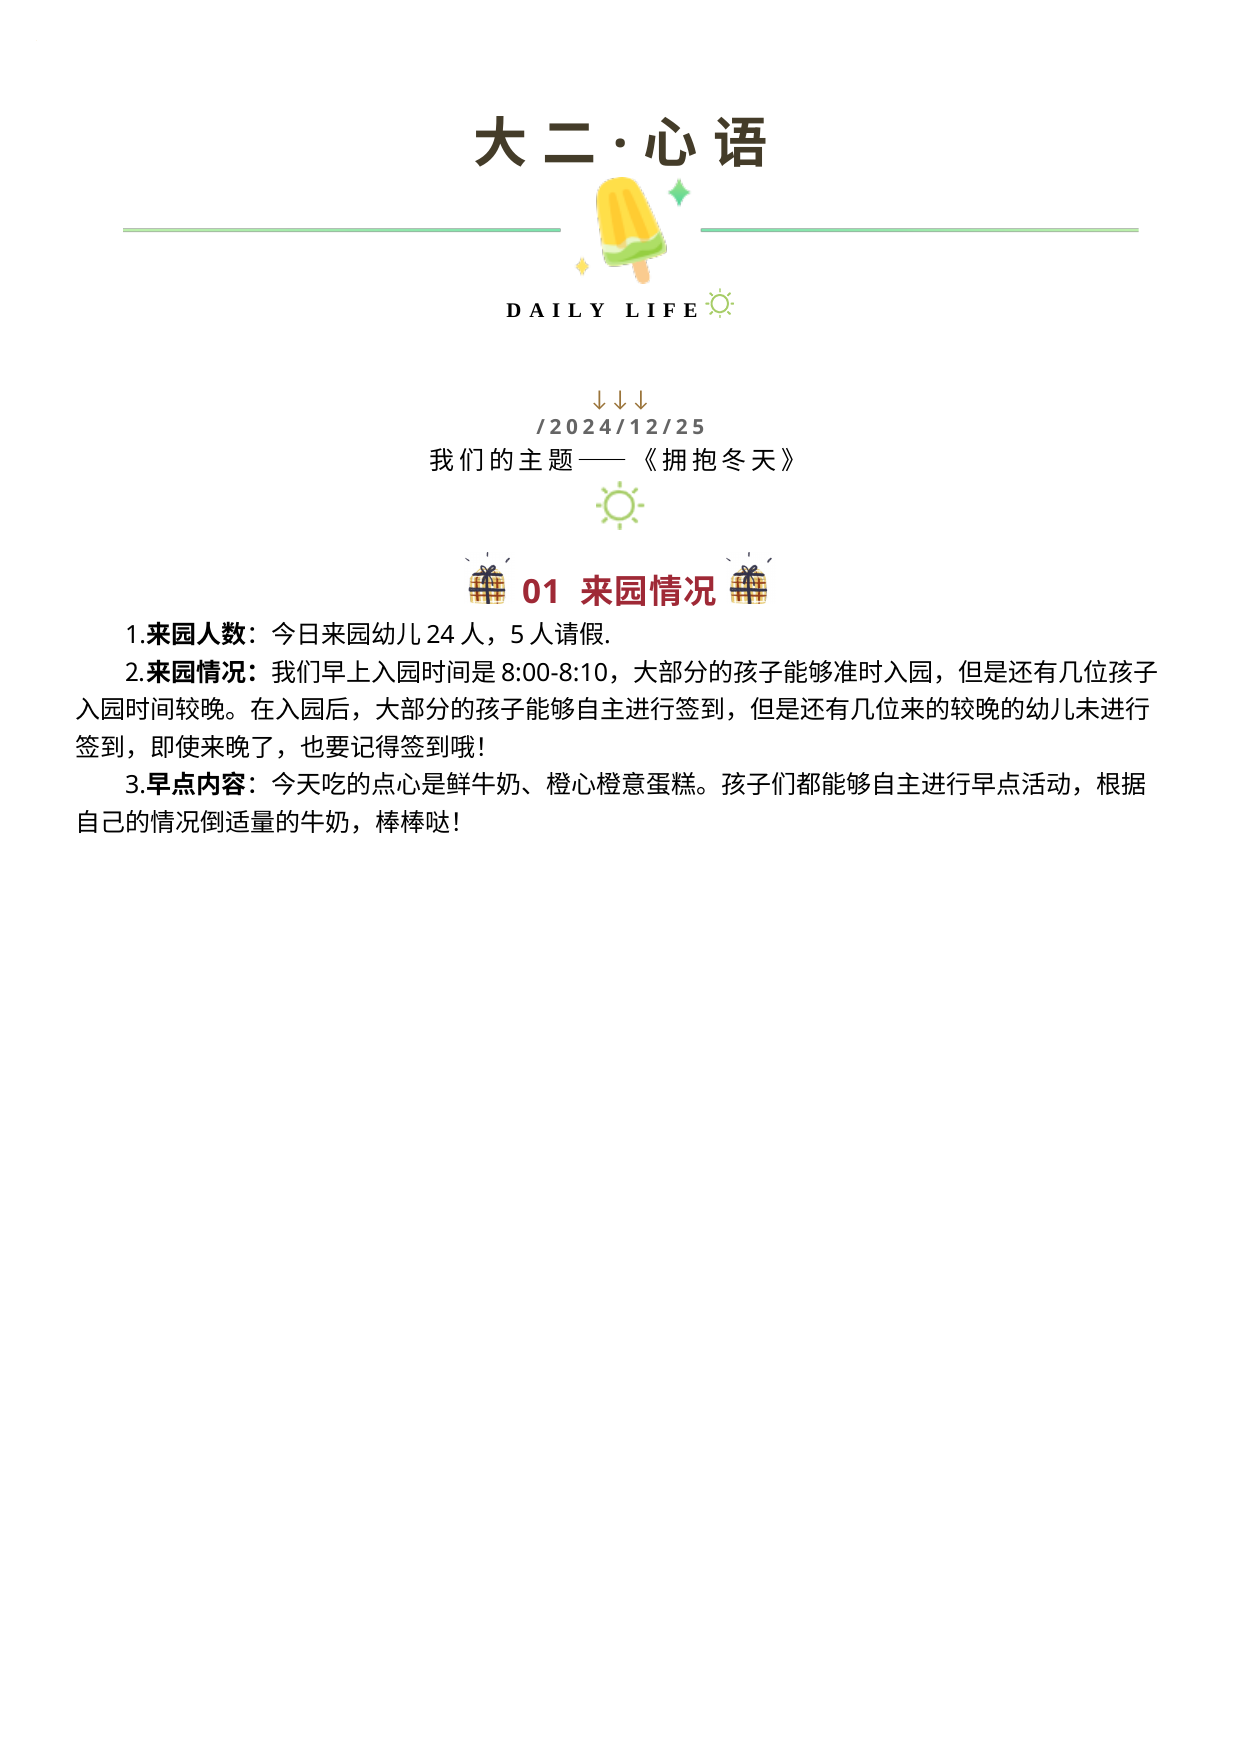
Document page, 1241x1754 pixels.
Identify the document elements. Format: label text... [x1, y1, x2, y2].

text /2024/12/25 [75, 412, 1165, 441]
text 我们的主题——《拥抱冬天》 [75, 441, 1165, 477]
text 2.来园情况：我们早上入园时间是8:00-8:10，大部分的孩子能够准时入园，但是还有几位孩子入园时间较晚。在入园后，大部分的孩子能够自主进行签到，但是还有几位来的较晚的幼儿未进行签到，即使来晚了，也要记得签到哦！ [75, 651, 1165, 763]
picture [596, 481, 645, 530]
picture [705, 288, 734, 318]
text 大二·心语 [75, 99, 1165, 178]
picture [123, 177, 1139, 284]
text 1.来园人数：今日来园幼儿24人，5人请假. [75, 613, 1165, 651]
text ↓↓↓ [75, 384, 1165, 412]
text 01 来园情况 [75, 553, 1165, 613]
picture [725, 552, 777, 604]
picture [464, 552, 515, 604]
text 3.早点内容：今天吃的点心是鲜牛奶、橙心橙意蛋糕。孩子们都能够自主进行早点活动，根据自己的情况倒适量的牛奶，棒棒哒！ [75, 763, 1165, 838]
